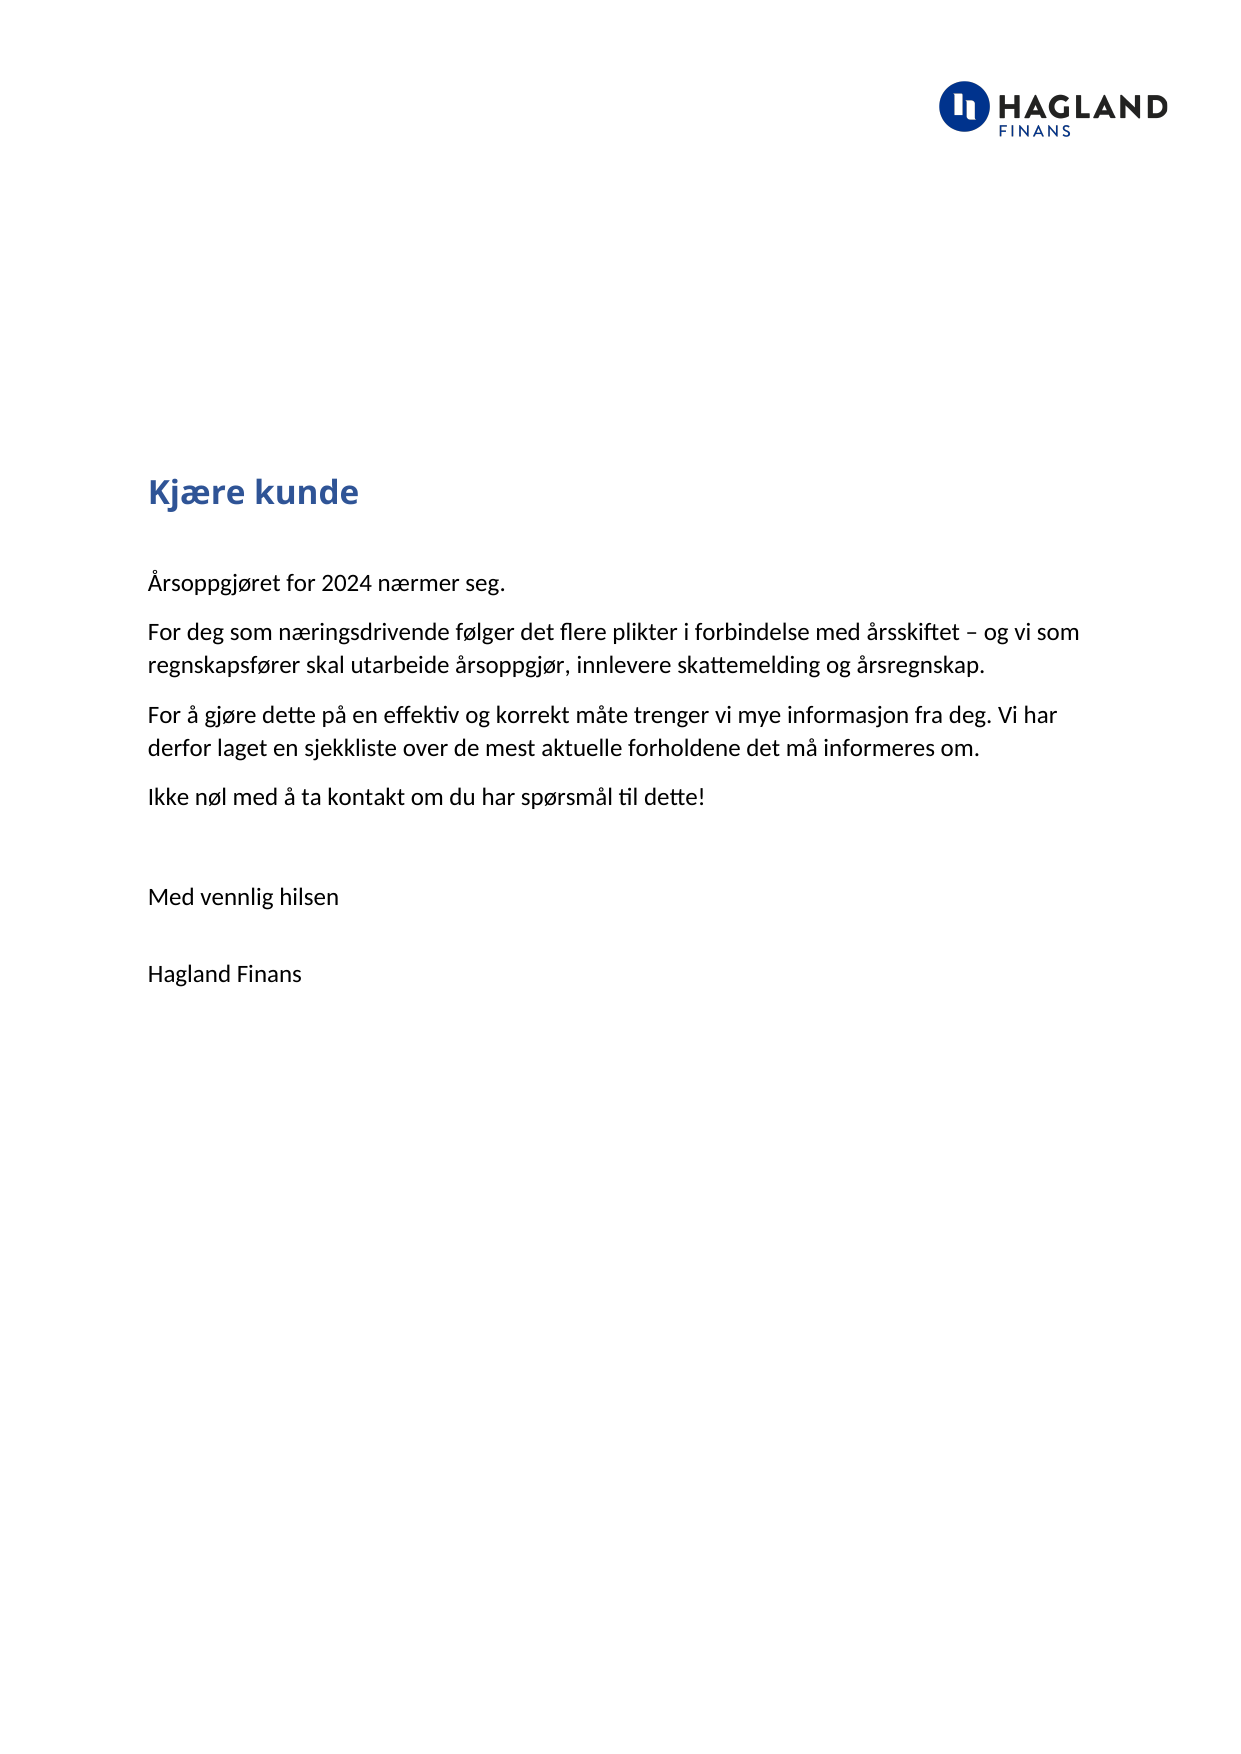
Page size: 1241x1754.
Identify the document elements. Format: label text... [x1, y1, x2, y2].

subtitle Kjære kunde [148, 468, 1093, 514]
text Med vennlig hilsen [148, 881, 1093, 911]
text For deg som næringsdrivende følger det flere plikter i forbindelse med årsskiftet – og vi som regnskapsfører skal utarbeide årsoppgjør, innlevere skattemelding og årsregnskap. [148, 617, 1093, 680]
text Årsoppgjøret for 2024 nærmer seg. [148, 567, 1093, 597]
text For å gjøre dette på en effektiv og korrekt måte trenger vi mye informasjon fra deg. Vi har derfor laget en sjekkliste over de mest aktuelle forholdene det må informeres om. [148, 699, 1093, 762]
text Hagland Finans [148, 930, 1093, 989]
text Ikke nøl med å ta kontakt om du har spørsmål til dette! [148, 782, 1093, 812]
picture [939, 81, 1168, 137]
